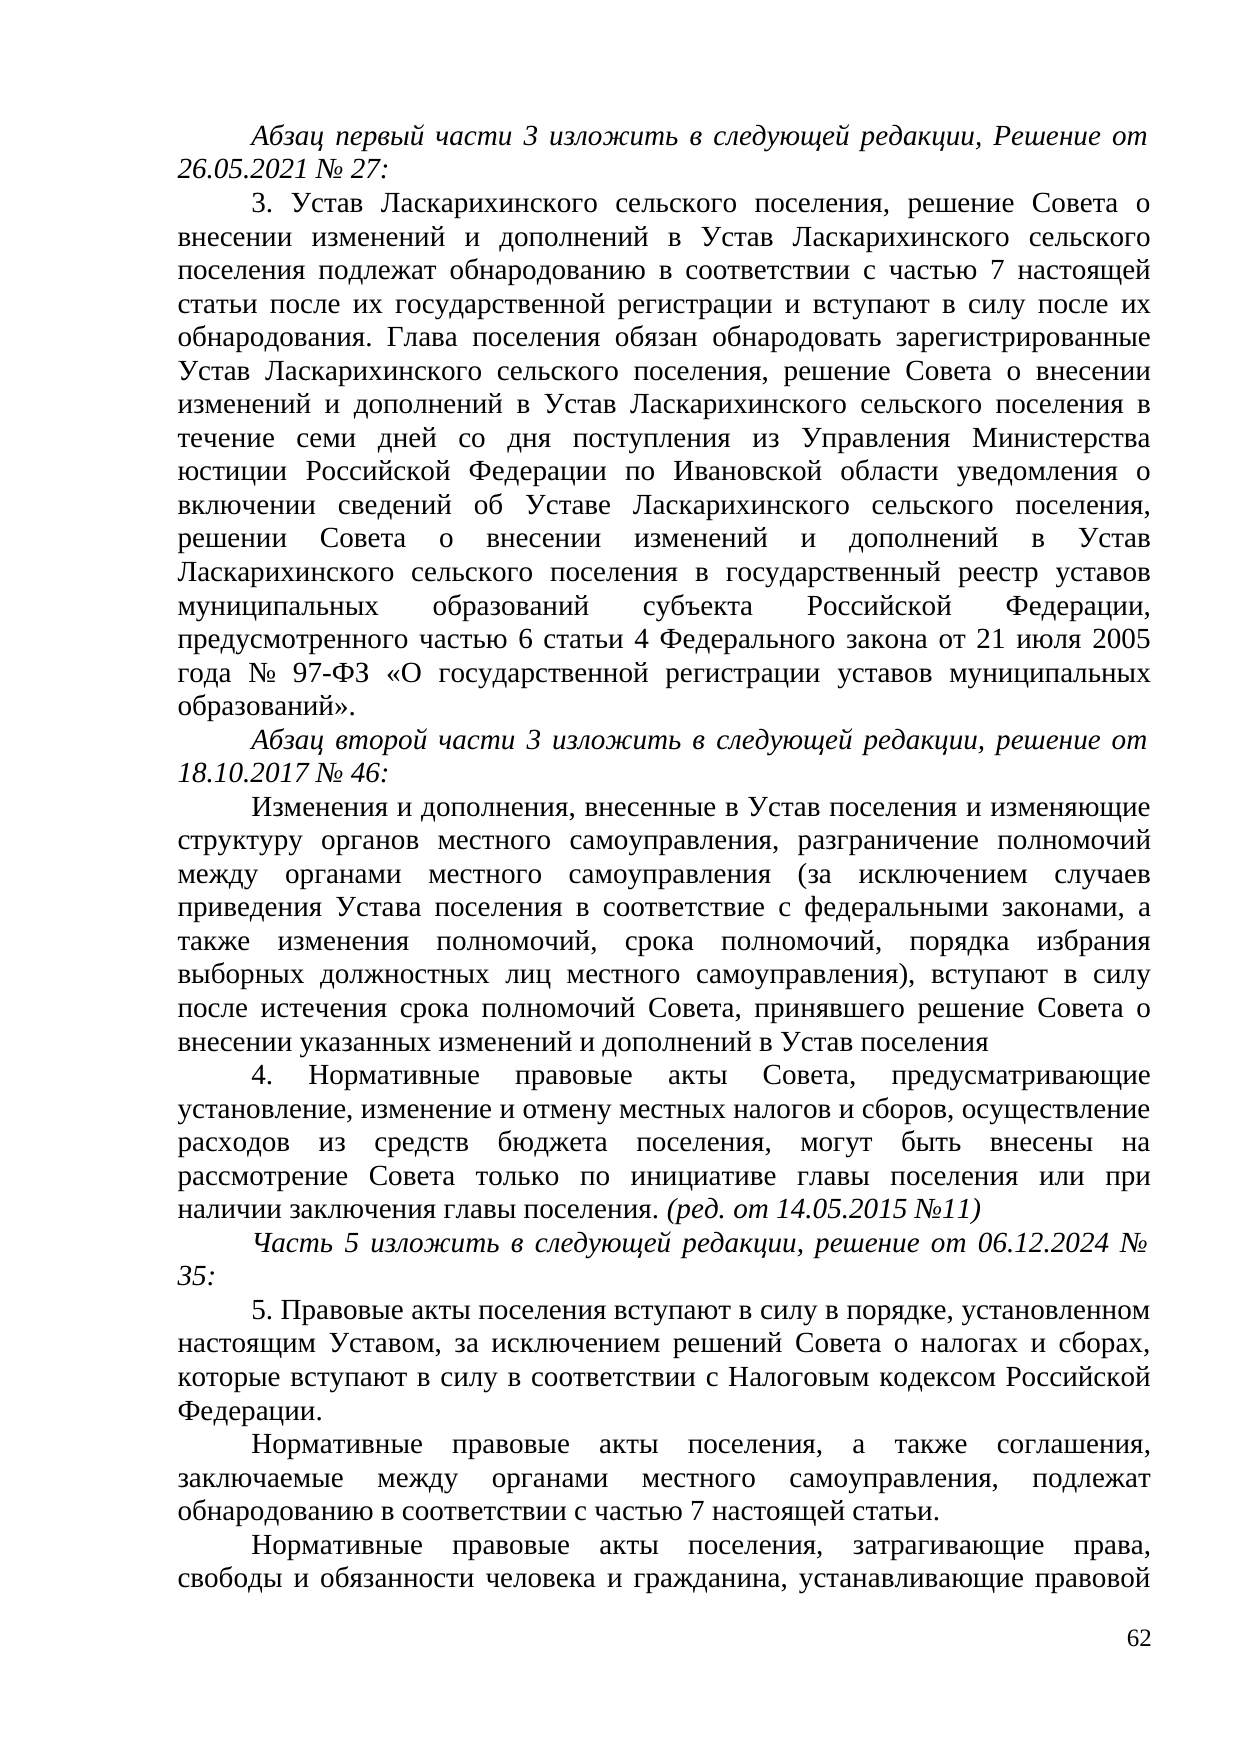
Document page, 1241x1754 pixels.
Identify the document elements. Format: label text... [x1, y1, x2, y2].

text Абзац первый части 3 изложить в следующей редакции, Решение от 26.05.2021 № 27: [177, 118, 1152, 185]
text Абзац второй части 3 изложить в следующей редакции, решение от 18.10.2017 № 46: [177, 722, 1152, 789]
text 3. Устав Ласкарихинского сельского поселения, решение Совета о внесении изменений и дополнений в Устав Ласкарихинского сельского поселения подлежат обнародованию в соответствии с частью 7 настоящей статьи после их государственной регистрации и вступают в силу после их обнародования. Глава поселения обязан обнародовать зарегистрированные Устав Ласкарихинского сельского поселения, решение Совета о внесении изменений и дополнений в Устав Ласкарихинского сельского поселения в течение семи дней со дня поступления из Управления Министерства юстиции Российской Федерации по Ивановской области уведомления о включении сведений об Уставе Ласкарихинского сельского поселения, решении Совета о внесении изменений и дополнений в Устав Ласкарихинского сельского поселения в государственный реестр уставов муниципальных образований субъекта Российской Федерации, предусмотренного частью 6 статьи 4 Федерального закона от 21 июля 2005 года № 97-ФЗ «О государственной регистрации уставов муниципальных образований». [177, 185, 1152, 722]
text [177, 1527, 1152, 1594]
text Часть 5 изложить в следующей редакции, решение от 06.12.2024 № 35: [177, 1225, 1152, 1292]
text Изменения и дополнения, внесенные в Устав поселения и изменяющие структуру органов местного самоуправления, разграничение полномочий между органами местного самоуправления (за исключением случаев приведения Устава поселения в соответствие с федеральными законами, а также изменения полномочий, срока полномочий, порядка избрания выборных должностных лиц местного самоуправления), вступают в силу после истечения срока полномочий Совета, принявшего решение Совета о внесении указанных изменений и дополнений в Устав поселения [177, 789, 1152, 1057]
text 4. Нормативные правовые акты Совета, предусматривающие установление, изменение и отмену местных налогов и сборов, осуществление расходов из средств бюджета поселения, могут быть внесены на рассмотрение Совета только по инициативе главы поселения или при наличии заключения главы поселения. (ред. от 14.05.2015 №11) [177, 1057, 1152, 1225]
text Нормативные правовые акты поселения, а также соглашения, заключаемые между органами местного самоуправления, подлежат обнародованию в соответствии с частью 7 настоящей статьи. [177, 1426, 1152, 1527]
text 5. Правовые акты поселения вступают в силу в порядке, установленном настоящим Уставом, за исключением решений Совета о налогах и сборах, которые вступают в силу в соответствии с Налоговым кодексом Российской Федерации. [177, 1292, 1152, 1426]
